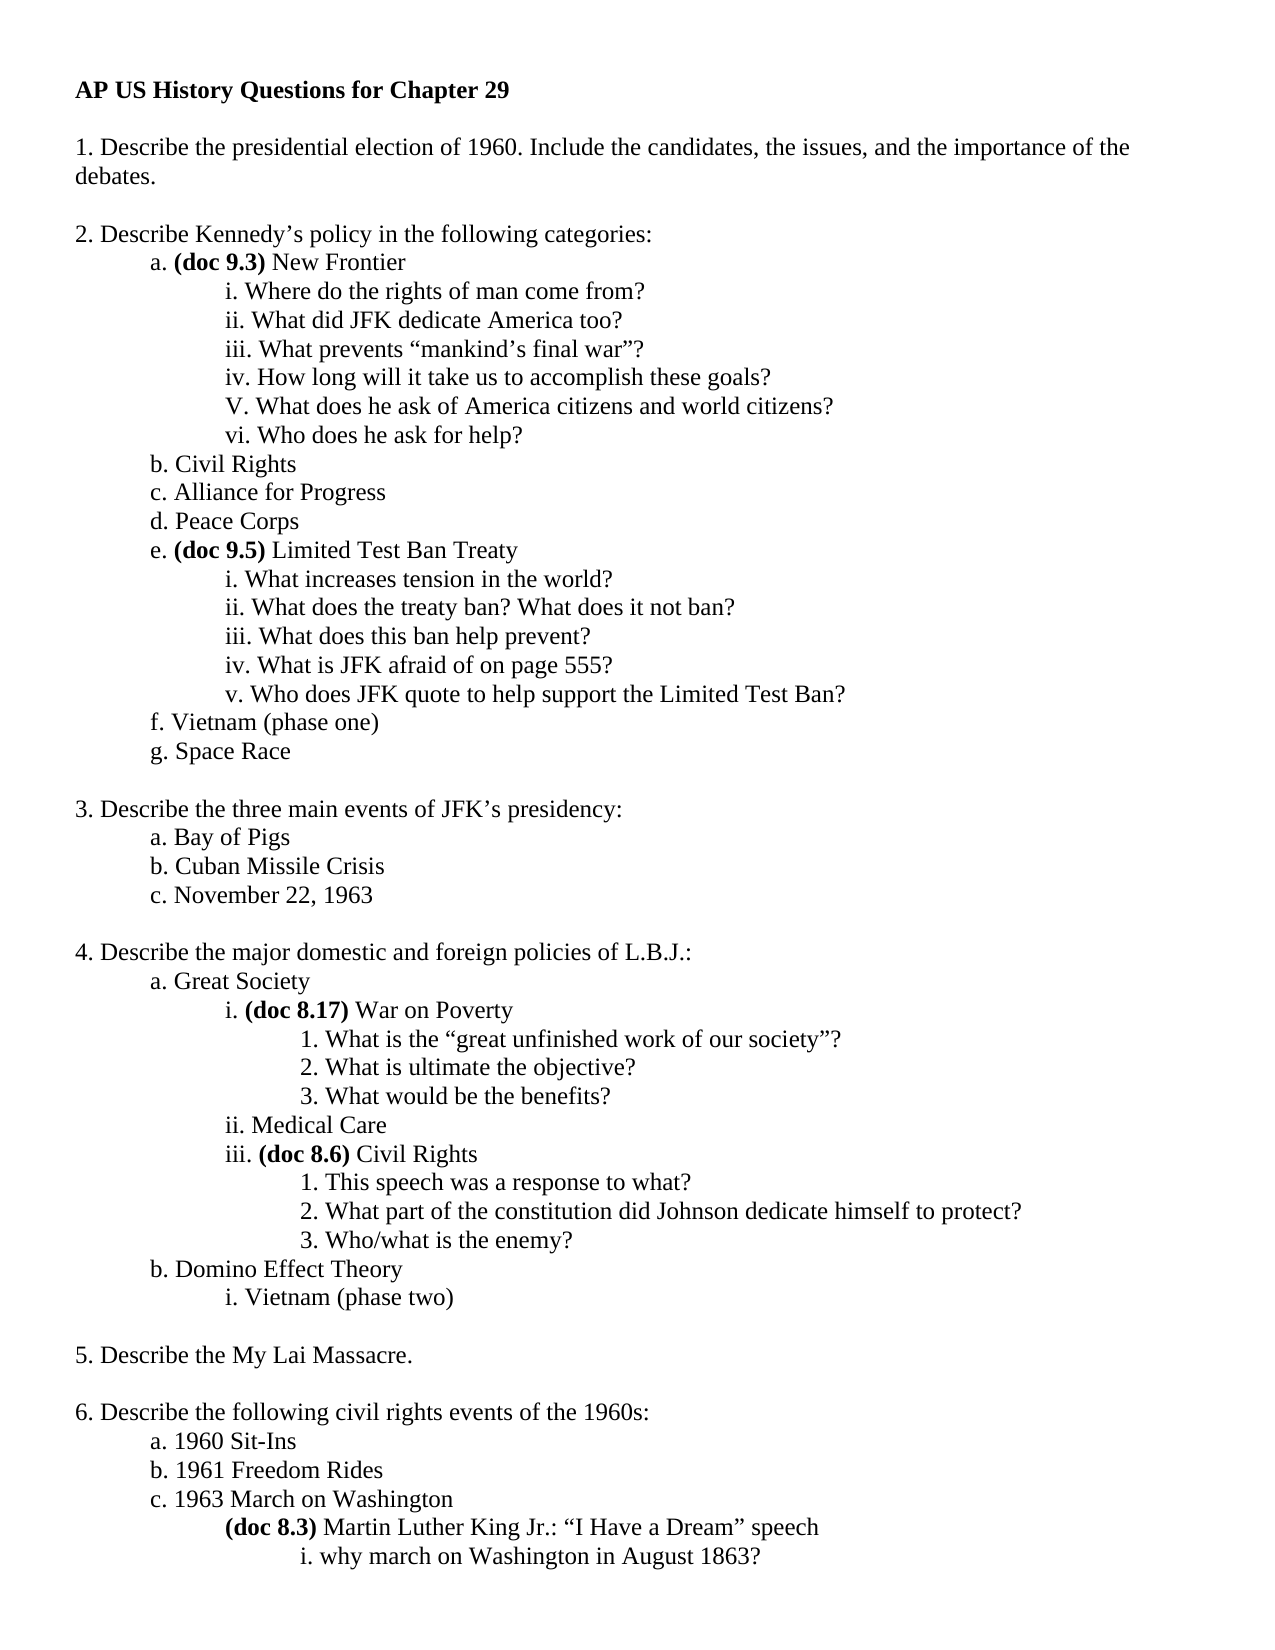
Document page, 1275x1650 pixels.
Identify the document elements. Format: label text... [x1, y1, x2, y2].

text g. Space Race [75, 736, 1200, 765]
text 2. What part of the constitution did Johnson dedicate himself to protect? [75, 1196, 1200, 1225]
text a. 1960 Sit-Ins [75, 1426, 1200, 1455]
text ii. What did JFK dedicate America too? [75, 305, 1200, 334]
text 6. Describe the following civil rights events of the 1960s: [75, 1397, 1200, 1426]
text i. Where do the rights of man come from? [75, 276, 1200, 305]
text v. Who does JFK quote to help support the Limited Test Ban? [75, 679, 1200, 707]
text 1. Describe the presidential election of 1960. Include the candidates, the issues, and the importance of the debates. [75, 132, 1200, 190]
text b. Civil Rights [75, 449, 1200, 477]
text 4. Describe the major domestic and foreign policies of L.B.J.: [75, 937, 1200, 966]
text iv. What is JFK afraid of on page 555? [75, 650, 1200, 679]
text 5. Describe the My Lai Massacre. [75, 1340, 1200, 1369]
text AP US History Questions for Chapter 29 [75, 75, 1200, 104]
text ii. Medical Care [75, 1110, 1200, 1139]
text V. What does he ask of America citizens and world citizens? [75, 391, 1200, 420]
text 3. What would be the benefits? [75, 1081, 1200, 1110]
text ii. What does the treaty ban? What does it not ban? [75, 592, 1200, 621]
text 1. This speech was a response to what? [75, 1167, 1200, 1196]
text i. (doc 8.17) War on Poverty [75, 995, 1200, 1024]
text vi. Who does he ask for help? [75, 420, 1200, 449]
text a. Great Society [75, 966, 1200, 995]
text iii. What prevents “mankind’s final war”? [75, 334, 1200, 362]
text b. Domino Effect Theory [75, 1254, 1200, 1282]
text a. Bay of Pigs [75, 822, 1200, 851]
text b. Cuban Missile Crisis [75, 851, 1200, 880]
text 1. What is the “great unfinished work of our society”? [75, 1024, 1200, 1052]
text c. 1963 March on Washington [75, 1484, 1200, 1512]
text f. Vietnam (phase one) [75, 707, 1200, 736]
text b. 1961 Freedom Rides [75, 1455, 1200, 1484]
text (doc 8.3) Martin Luther King Jr.: “I Have a Dream” speech [75, 1512, 1200, 1541]
text iii. (doc 8.6) Civil Rights [75, 1139, 1200, 1167]
text i. What increases tension in the world? [75, 564, 1200, 592]
text 3. Describe the three main events of JFK’s presidency: [75, 794, 1200, 822]
text a. (doc 9.3) New Frontier [75, 247, 1200, 276]
text i. why march on Washington in August 1863? [75, 1541, 1200, 1570]
text 2. What is ultimate the objective? [75, 1052, 1200, 1081]
text iii. What does this ban help prevent? [75, 621, 1200, 650]
text e. (doc 9.5) Limited Test Ban Treaty [75, 535, 1200, 564]
text iv. How long will it take us to accomplish these goals? [75, 362, 1200, 391]
text i. Vietnam (phase two) [75, 1282, 1200, 1311]
text c. Alliance for Progress [75, 477, 1200, 506]
text 2. Describe Kennedy’s policy in the following categories: [75, 219, 1200, 247]
text 3. Who/what is the enemy? [75, 1225, 1200, 1254]
text c. November 22, 1963 [75, 880, 1200, 909]
text d. Peace Corps [75, 506, 1200, 535]
